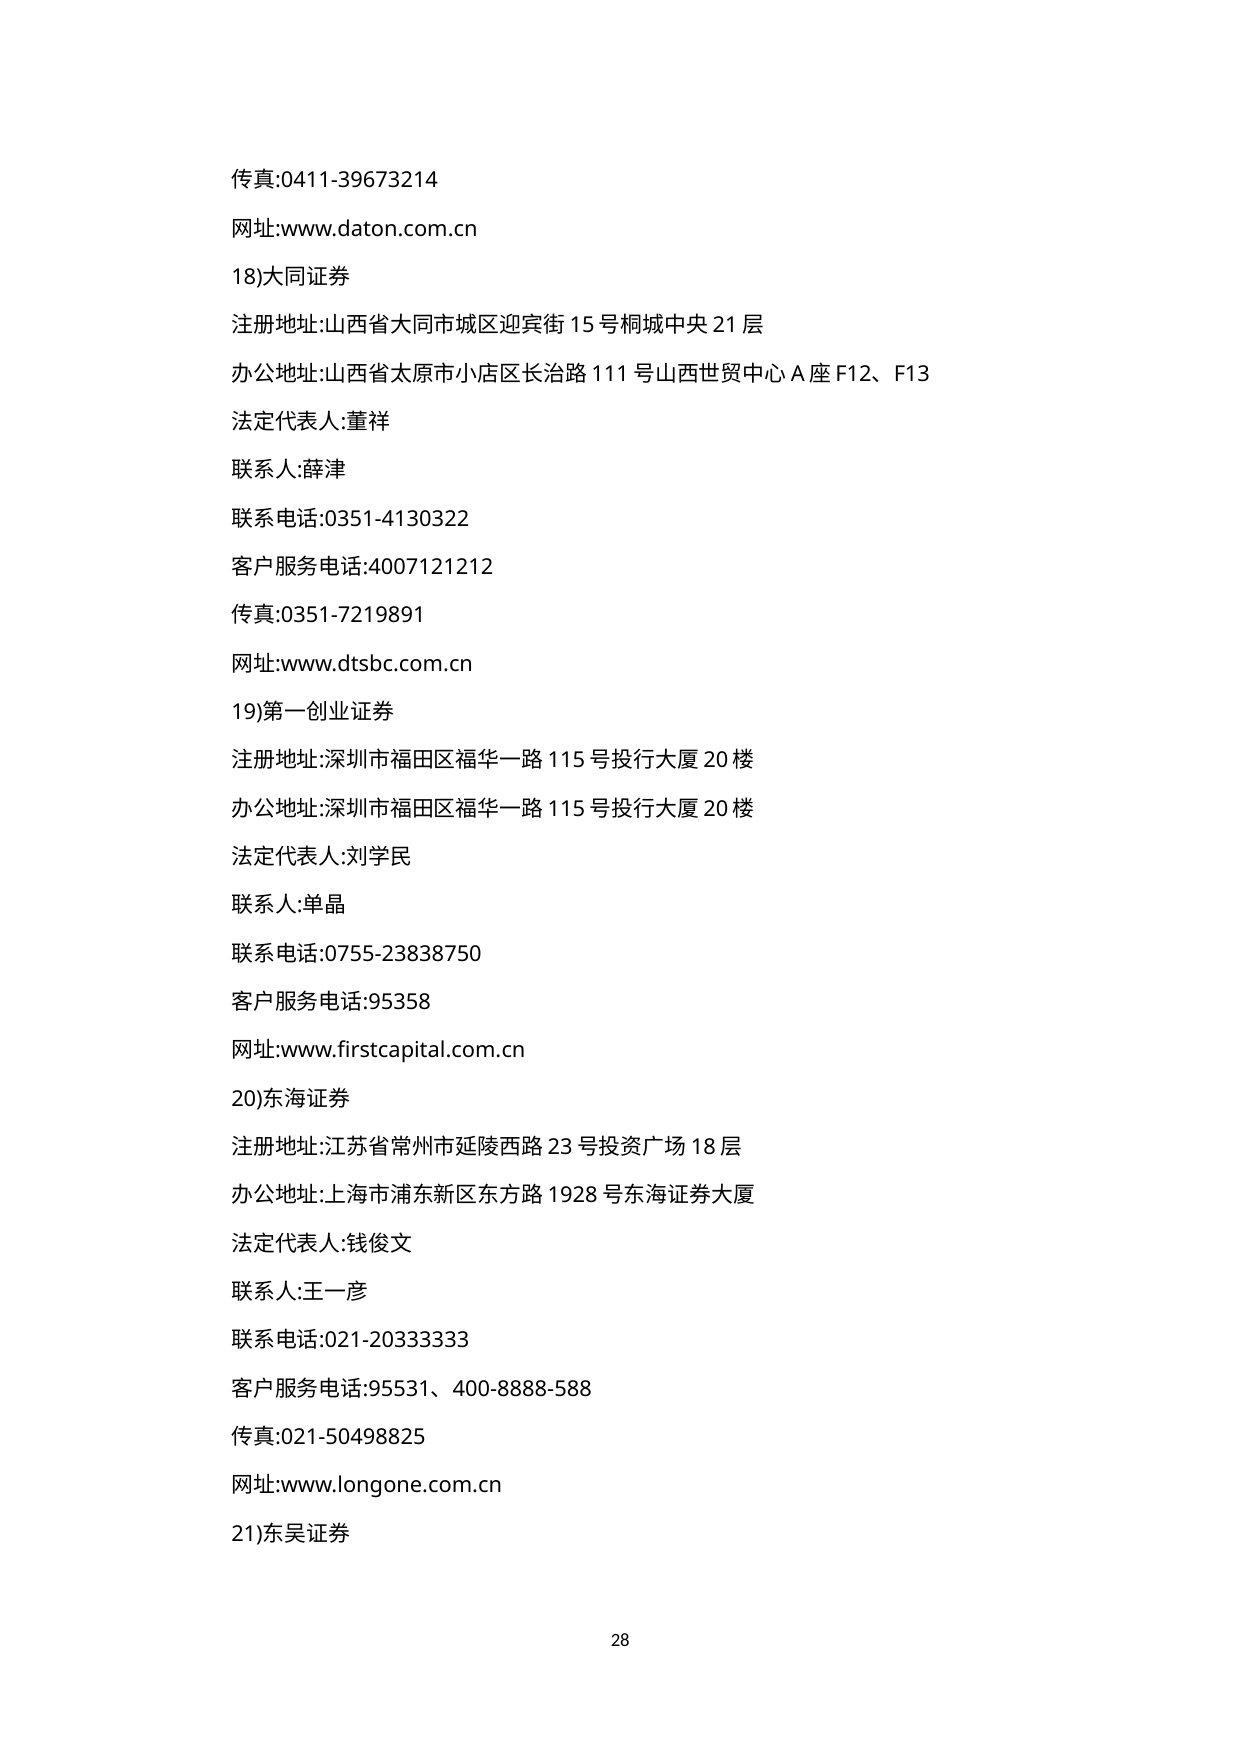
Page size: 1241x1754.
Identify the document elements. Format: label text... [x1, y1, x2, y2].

text 18)大同证券 [187, 259, 1053, 291]
text 联系电话:0755-23838750 [187, 935, 1053, 968]
text 网址:www.longone.com.cn [187, 1467, 1053, 1499]
text 联系人:薛津 [187, 452, 1053, 484]
text 注册地址:江苏省常州市延陵西路23号投资广场18层 [187, 1129, 1053, 1161]
text 客户服务电话:95358 [187, 984, 1053, 1016]
text 客户服务电话:95531、400-8888-588 [187, 1370, 1053, 1403]
text 19)第一创业证券 [187, 694, 1053, 726]
text 联系人:单晶 [187, 887, 1053, 919]
text 联系电话:0351-4130322 [187, 500, 1053, 533]
text 联系电话:021-20333333 [187, 1322, 1053, 1354]
text 20)东海证券 [187, 1080, 1053, 1113]
text 办公地址:深圳市福田区福华一路115号投行大厦20楼 [187, 790, 1053, 823]
text 法定代表人:董祥 [187, 404, 1053, 436]
text 注册地址:深圳市福田区福华一路115号投行大厦20楼 [187, 742, 1053, 774]
text 客户服务电话:4007121212 [187, 549, 1053, 581]
text 21)东吴证券 [187, 1515, 1053, 1548]
text 办公地址:上海市浦东新区东方路1928号东海证券大厦 [187, 1177, 1053, 1209]
text 办公地址:山西省太原市小店区长治路111号山西世贸中心A座F12、F13 [187, 355, 1053, 388]
text 法定代表人:刘学民 [187, 839, 1053, 871]
text 传真:021-50498825 [187, 1419, 1053, 1451]
text 网址:www.dtsbc.com.cn [187, 645, 1053, 678]
text 注册地址:山西省大同市城区迎宾街15号桐城中央21层 [187, 307, 1053, 339]
text 网址:www.firstcapital.com.cn [187, 1032, 1053, 1064]
text 传真:0411-39673214 [187, 162, 1053, 194]
text 网址:www.daton.com.cn [187, 210, 1053, 243]
text 传真:0351-7219891 [187, 597, 1053, 629]
text 联系人:王一彦 [187, 1274, 1053, 1306]
text 法定代表人:钱俊文 [187, 1225, 1053, 1258]
